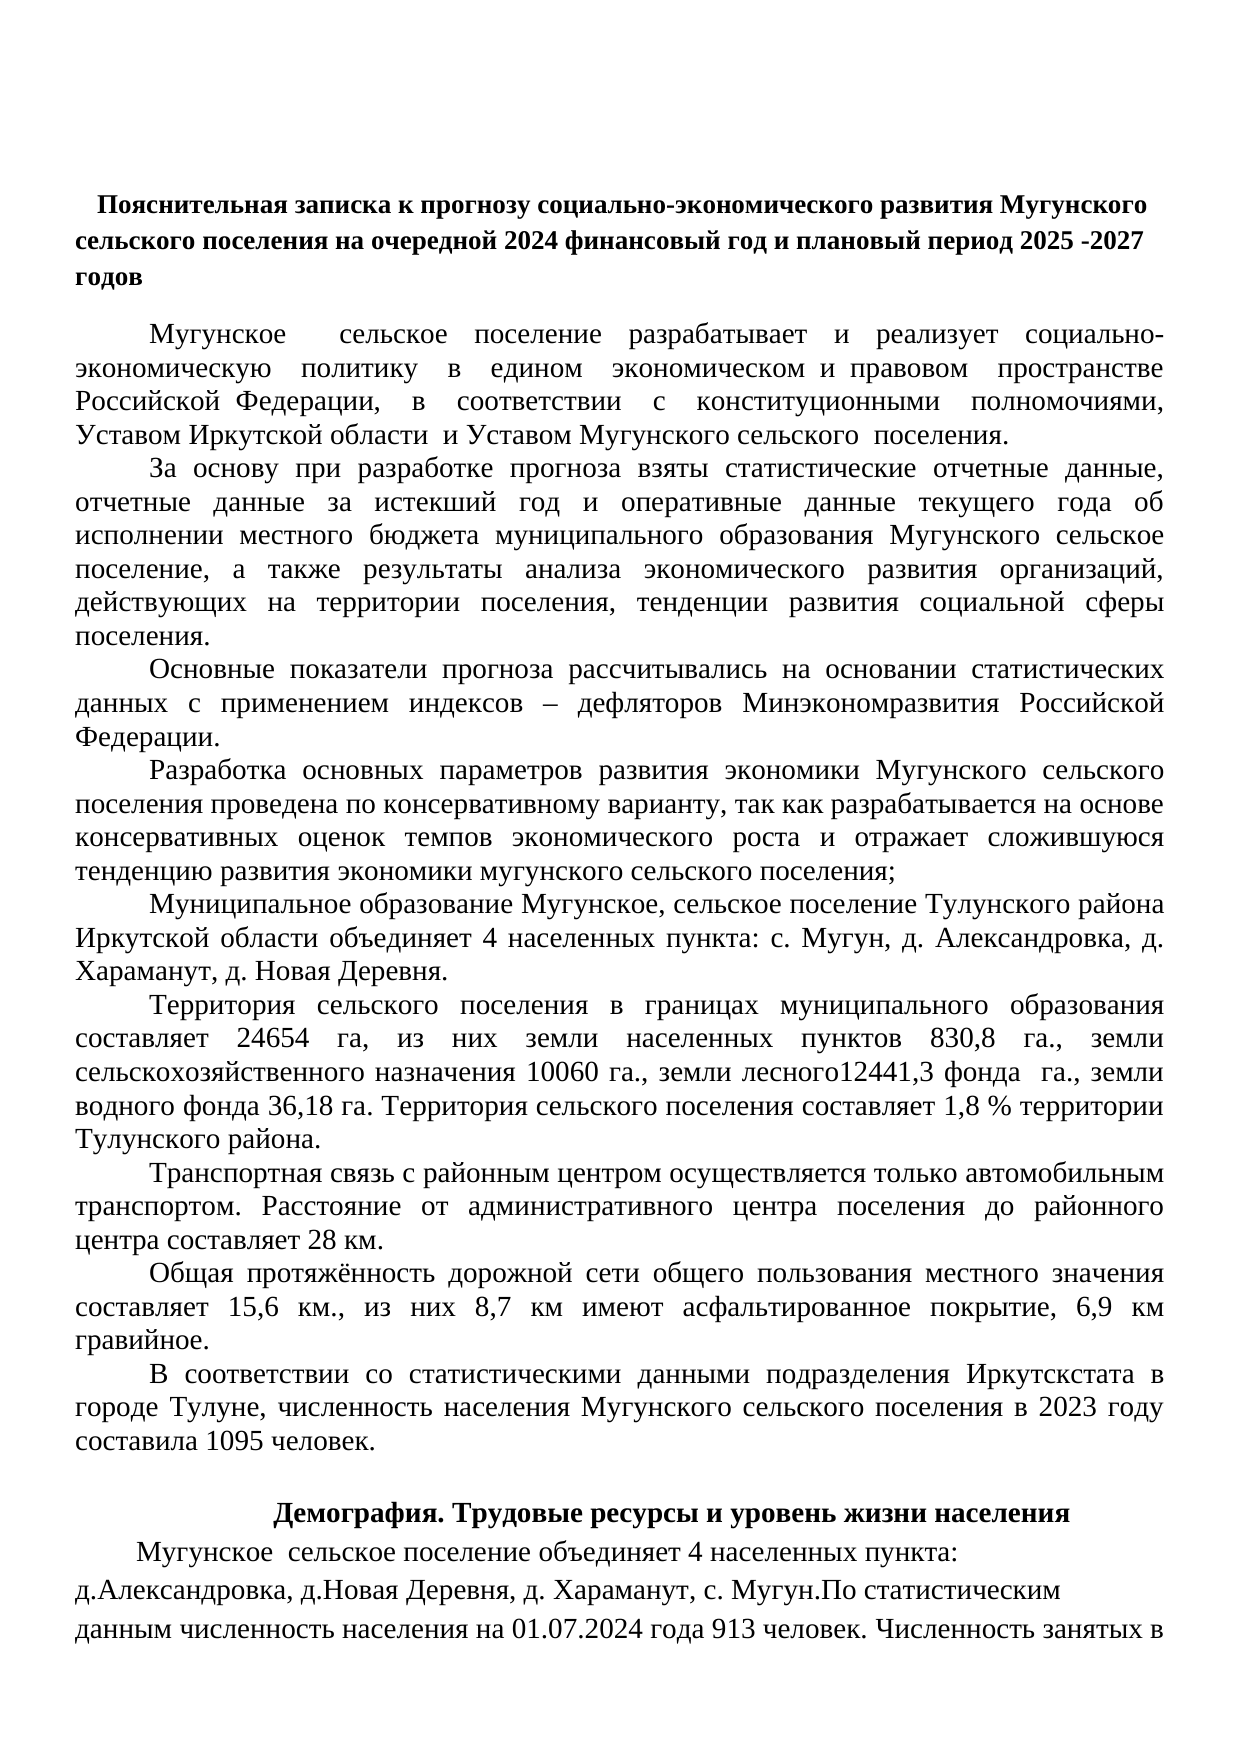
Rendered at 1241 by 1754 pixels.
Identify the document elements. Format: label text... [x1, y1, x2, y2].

text Общая протяжённость дорожной сети общего пользования местного значения составляет 15,6 км., из них 8,7 км имеют асфальтированное покрытие, 6,9 км гравийное. [75, 1255, 1165, 1356]
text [75, 1534, 1165, 1644]
text Демография. Трудовые ресурсы и уровень жизни населения [104, 1495, 1165, 1529]
text Транспортная связь с районным центром осуществляется только автомобильным транспортом. Расстояние от административного центра поселения до районного центра составляет 28 км. [75, 1155, 1165, 1255]
text Пояснительная записка к прогнозу социально-экономического развития Мугунского сельского поселения на очередной 2024 финансовый год и плановый период 2025 -2027 годов [75, 188, 1165, 291]
text Территория сельского поселения в границах муниципального образования составляет 24654 га, из них земли населенных пунктов 830,8 га., земли сельскохозяйственного назначения 10060 га., земли лесного12441,3 фонда га., земли водного фонда 36,18 га. Территория сельского поселения составляет 1,8 % территории Тулунского района. [75, 987, 1165, 1155]
text Разработка основных параметров развития экономики Мугунского сельского поселения проведена по консервативному варианту, так как разрабатывается на основе консервативных оценок темпов экономического роста и отражает сложившуюся тенденцию развития экономики мугунского сельского поселения; [75, 752, 1165, 886]
text Мугунское сельское поселение разрабатывает и реализует социально-экономическую политику в едином экономическом и правовом пространстве Российской Федерации, в соответствии с конституционными полномочиями, Уставом Иркутской области и Уставом Мугунского сельского поселения. [75, 316, 1165, 450]
text В соответствии со статистическими данными подразделения Иркутскстата в городе Тулуне, численность населения Мугунского сельского поселения в 2023 году составила 1095 человек. [75, 1356, 1165, 1457]
text Муниципальное образование Мугунское, сельское поселение Тулунского района Иркутской области объединяет 4 населенных пункта: с. Мугун, д. Александровка, д. Хараманут, д. Новая Деревня. [75, 886, 1165, 987]
text Основные показатели прогноза рассчитывались на основании статистических данных с применением индексов – дефляторов Минэкономразвития Российской Федерации. [75, 652, 1165, 752]
text За основу при разработке прогноза взяты статистические отчетные данные, отчетные данные за истекший год и оперативные данные текущего года об исполнении местного бюджета муниципального образования Мугунского сельское поселение, а также результаты анализа экономического развития организаций, действующих на территории поселения, тенденции развития социальной сферы поселения. [75, 450, 1165, 652]
